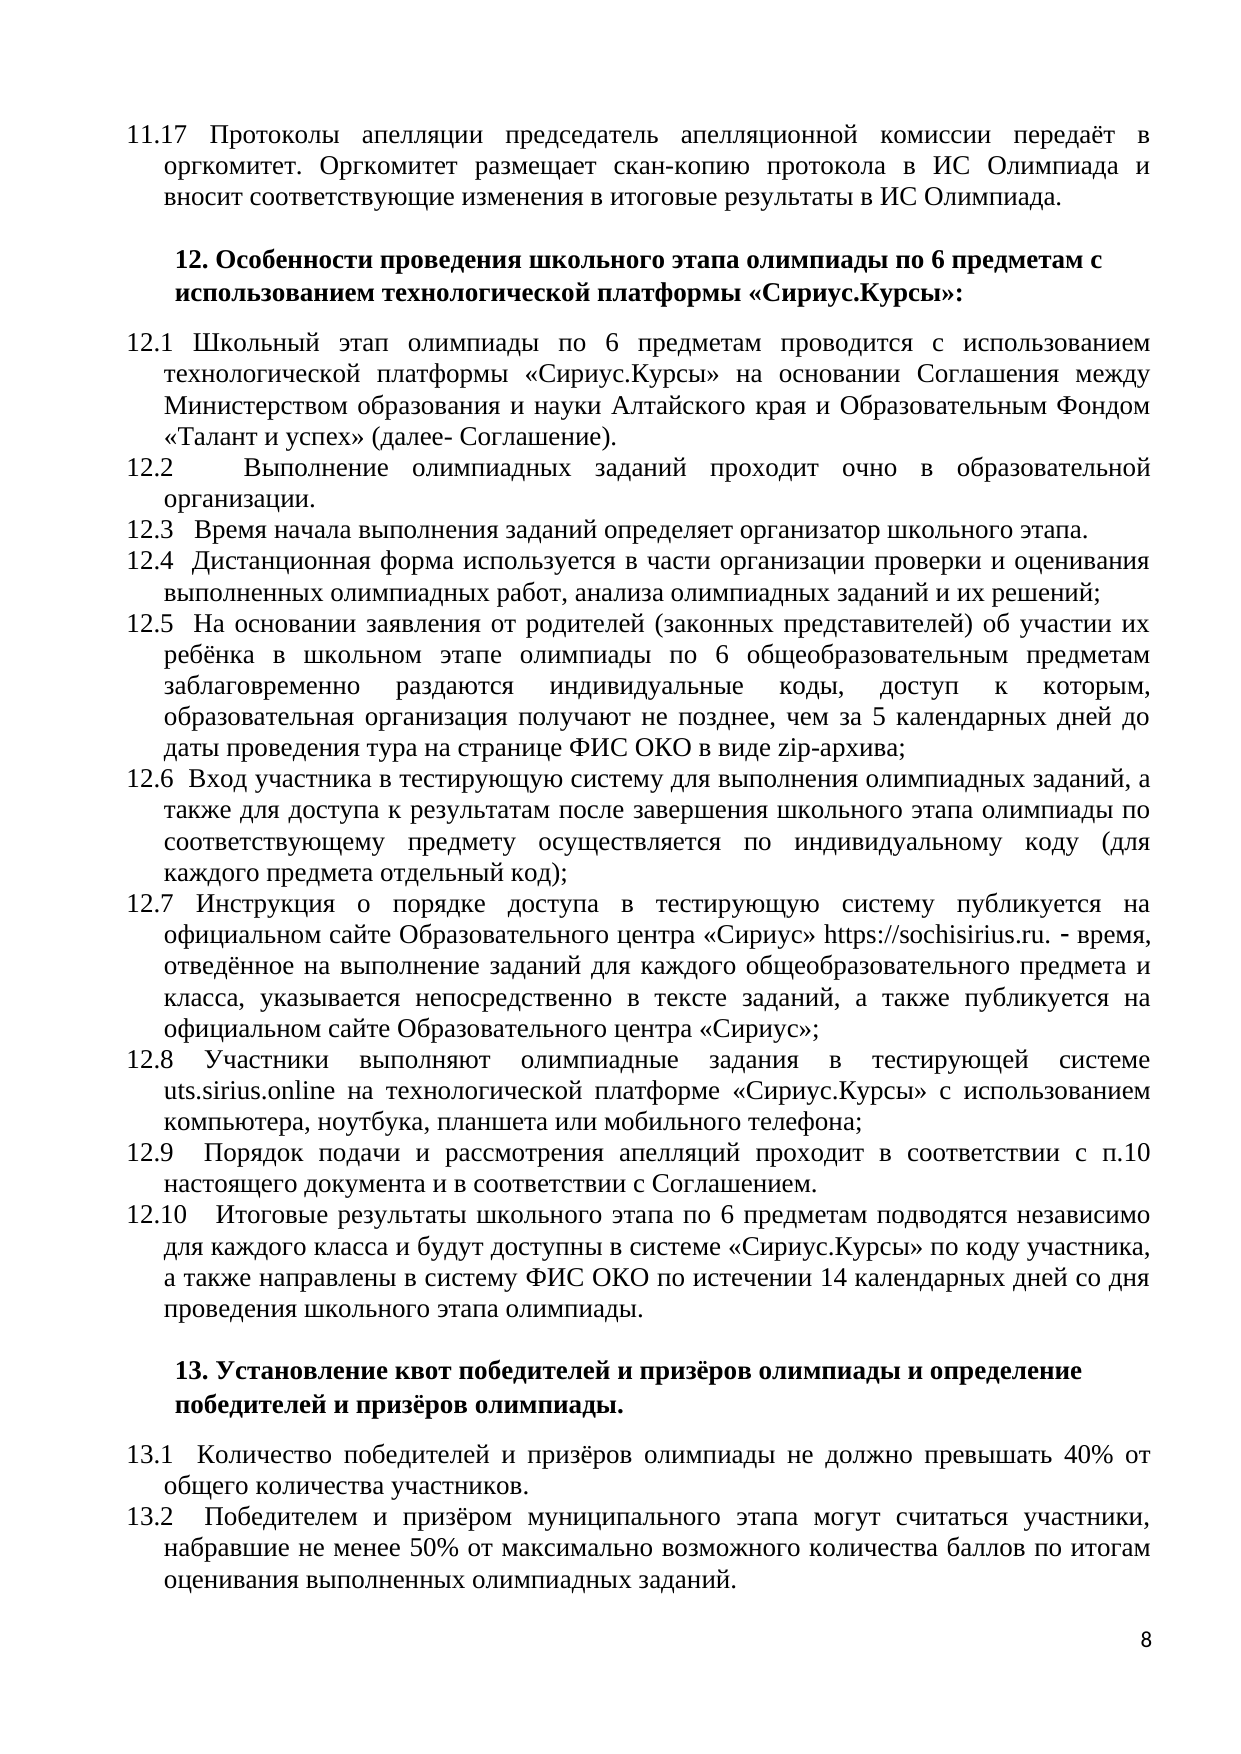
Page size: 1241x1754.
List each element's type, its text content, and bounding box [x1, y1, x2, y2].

list 13.2 Победителем и призёром муниципального этапа могут считаться участники, набравшие не менее 50% от максимально возможного количества баллов по итогам оценивания выполненных олимпиадных заданий. [89, 1500, 1152, 1594]
list 13.1 Количество победителей и призёров олимпиады не должно превышать 40% от общего количества участников. [89, 1438, 1152, 1500]
list 12.9 Порядок подачи и рассмотрения апелляций проходит в соответствии с п.10 настоящего документа и в соответствии с Соглашением. [89, 1136, 1152, 1199]
list 12.10 Итоговые результаты школьного этапа по 6 предметам подводятся независимо для каждого класса и будут доступны в системе «Сириус.Курсы» по коду участника, а также направлены в систему ФИС ОКО по истечении 14 календарных дней со дня проведения школьного этапа олимпиады. [89, 1199, 1152, 1323]
list 12.7 Инструкция о порядке доступа в тестирующую систему публикуется на официальном сайте Образовательного центра «Сириус» https://sochisirius.ru. время, отведённое на выполнение заданий для каждого общеобразовательного предмета и класса, указывается непосредственно в тексте заданий, а также публикуется на официальном сайте Образовательного центра «Сириус»; [89, 887, 1152, 1043]
list 12.3 Время начала выполнения заданий определяет организатор школьного этапа. [89, 513, 1152, 544]
list 12.4 Дистанционная форма используется в части организации проверки и оценивания выполненных олимпиадных работ, анализа олимпиадных заданий и их решений; [89, 544, 1152, 607]
list 12.2 Выполнение олимпиадных заданий проходит очно в образовательной организации. [89, 451, 1152, 513]
list 12.1 Школьный этап олимпиады по 6 предметам проводится с использованием технологической платформы «Сириус.Курсы» на основании Соглашения между Министерством образования и науки Алтайского края и Образовательным Фондом «Талант и успех» (далее- Соглашение). [89, 326, 1152, 451]
list 12.6 Вход участника в тестирующую систему для выполнения олимпиадных заданий, а также для доступа к результатам после завершения школьного этапа олимпиады по соответствующему предмету осуществляется по индивидуальному коду (для каждого предмета отдельный код); [89, 762, 1152, 887]
list 12.8 Участники выполняют олимпиадные задания в тестирующей системе uts.sirius.online на технологической платформе «Сириус.Курсы» с использованием компьютера, ноутбука, планшета или мобильного телефона; [89, 1043, 1152, 1136]
list 12.5 На основании заявления от родителей (законных представителей) об участии их ребёнка в школьном этапе олимпиады по 6 общеобразовательным предметам заблаговременно раздаются индивидуальные коды, доступ к которым, образовательная организация получают не позднее, чем за 5 календарных дней до даты проведения тура на странице ФИС ОКО в виде zip-архива; [89, 607, 1152, 762]
text 13. Установление квот победителей и призёров олимпиады и определение победителей и призёров олимпиады. [174, 1354, 1152, 1419]
text 12. Особенности проведения школьного этапа олимпиады по 6 предметам с использованием технологической платформы «Сириус.Курсы»: [174, 243, 1152, 307]
list 11.17 Протоколы апелляции председатель апелляционной комиссии передаёт в оргкомитет. Оргкомитет размещает скан-копию протокола в ИС Олимпиада и вносит соответствующие изменения в итоговые результаты в ИС Олимпиада. [89, 118, 1152, 212]
